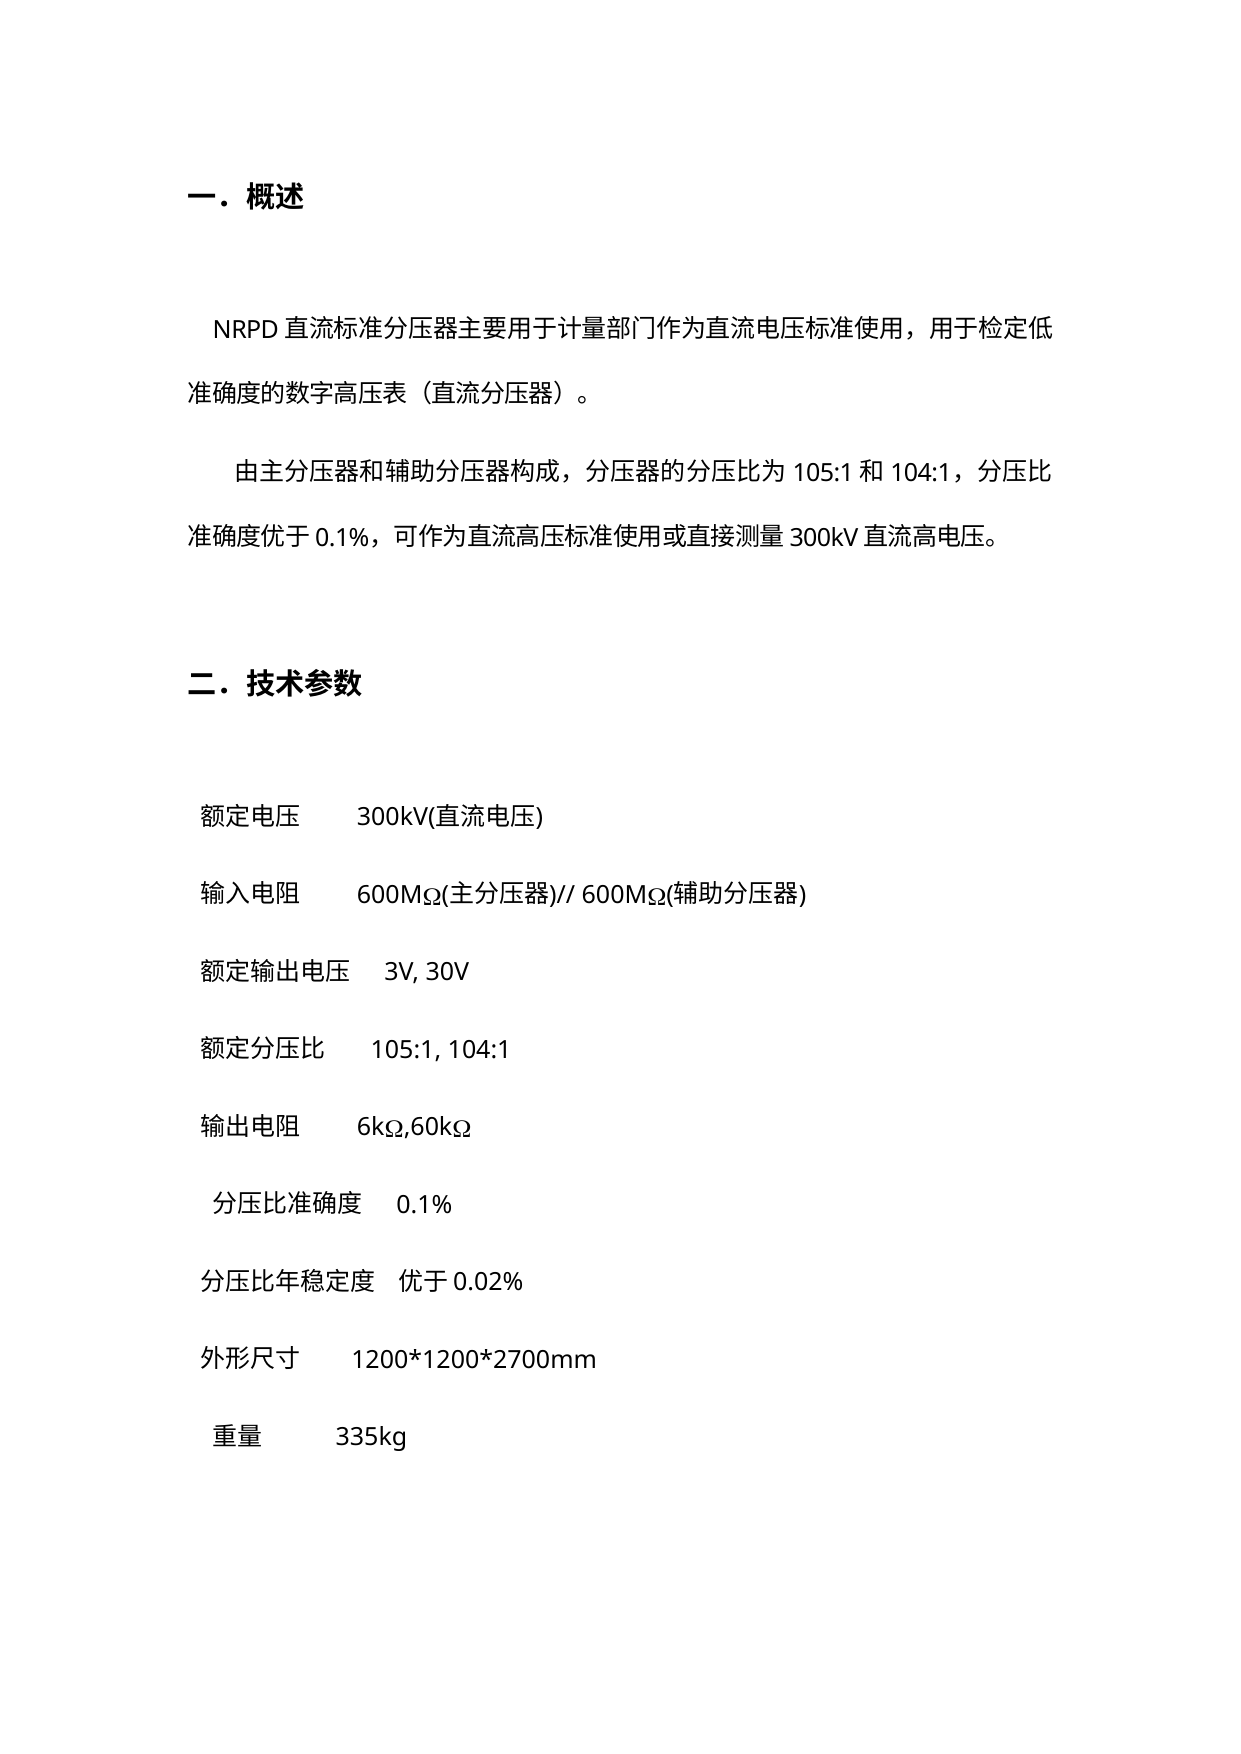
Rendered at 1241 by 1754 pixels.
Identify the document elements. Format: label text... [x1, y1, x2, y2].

text 输入电阻 600M(主分压器)// 600M(辅助分压器) [187, 864, 1053, 929]
text 分压比准确度 0.1% [187, 1174, 1053, 1239]
subtitle 二．技术参数 [187, 649, 1053, 714]
text 外形尺寸 1200*1200*2700mm [187, 1329, 1053, 1394]
text 额定输出电压 3V, 30V [187, 941, 1053, 1006]
text 由主分压器和辅助分压器构成，分压器的分压比为105:1和104:1，分压比准确度优于0.1%，可作为直流高压标准使用或直接测量300kV直流高电压。 [187, 442, 1053, 572]
text 额定电压 300kV(直流电压) [187, 786, 1053, 851]
text 分压比年稳定度 优于0.02% [187, 1251, 1053, 1316]
text NRPD直流标准分压器主要用于计量部门作为直流电压标准使用，用于检定低准确度的数字高压表（直流分压器）。 [187, 299, 1053, 429]
text 输出电阻 6k,60k [187, 1096, 1053, 1161]
text 重量 335kg [187, 1406, 1053, 1471]
text 额定分压比 105:1, 104:1 [187, 1019, 1053, 1084]
subtitle 一．概述 [187, 162, 1053, 227]
